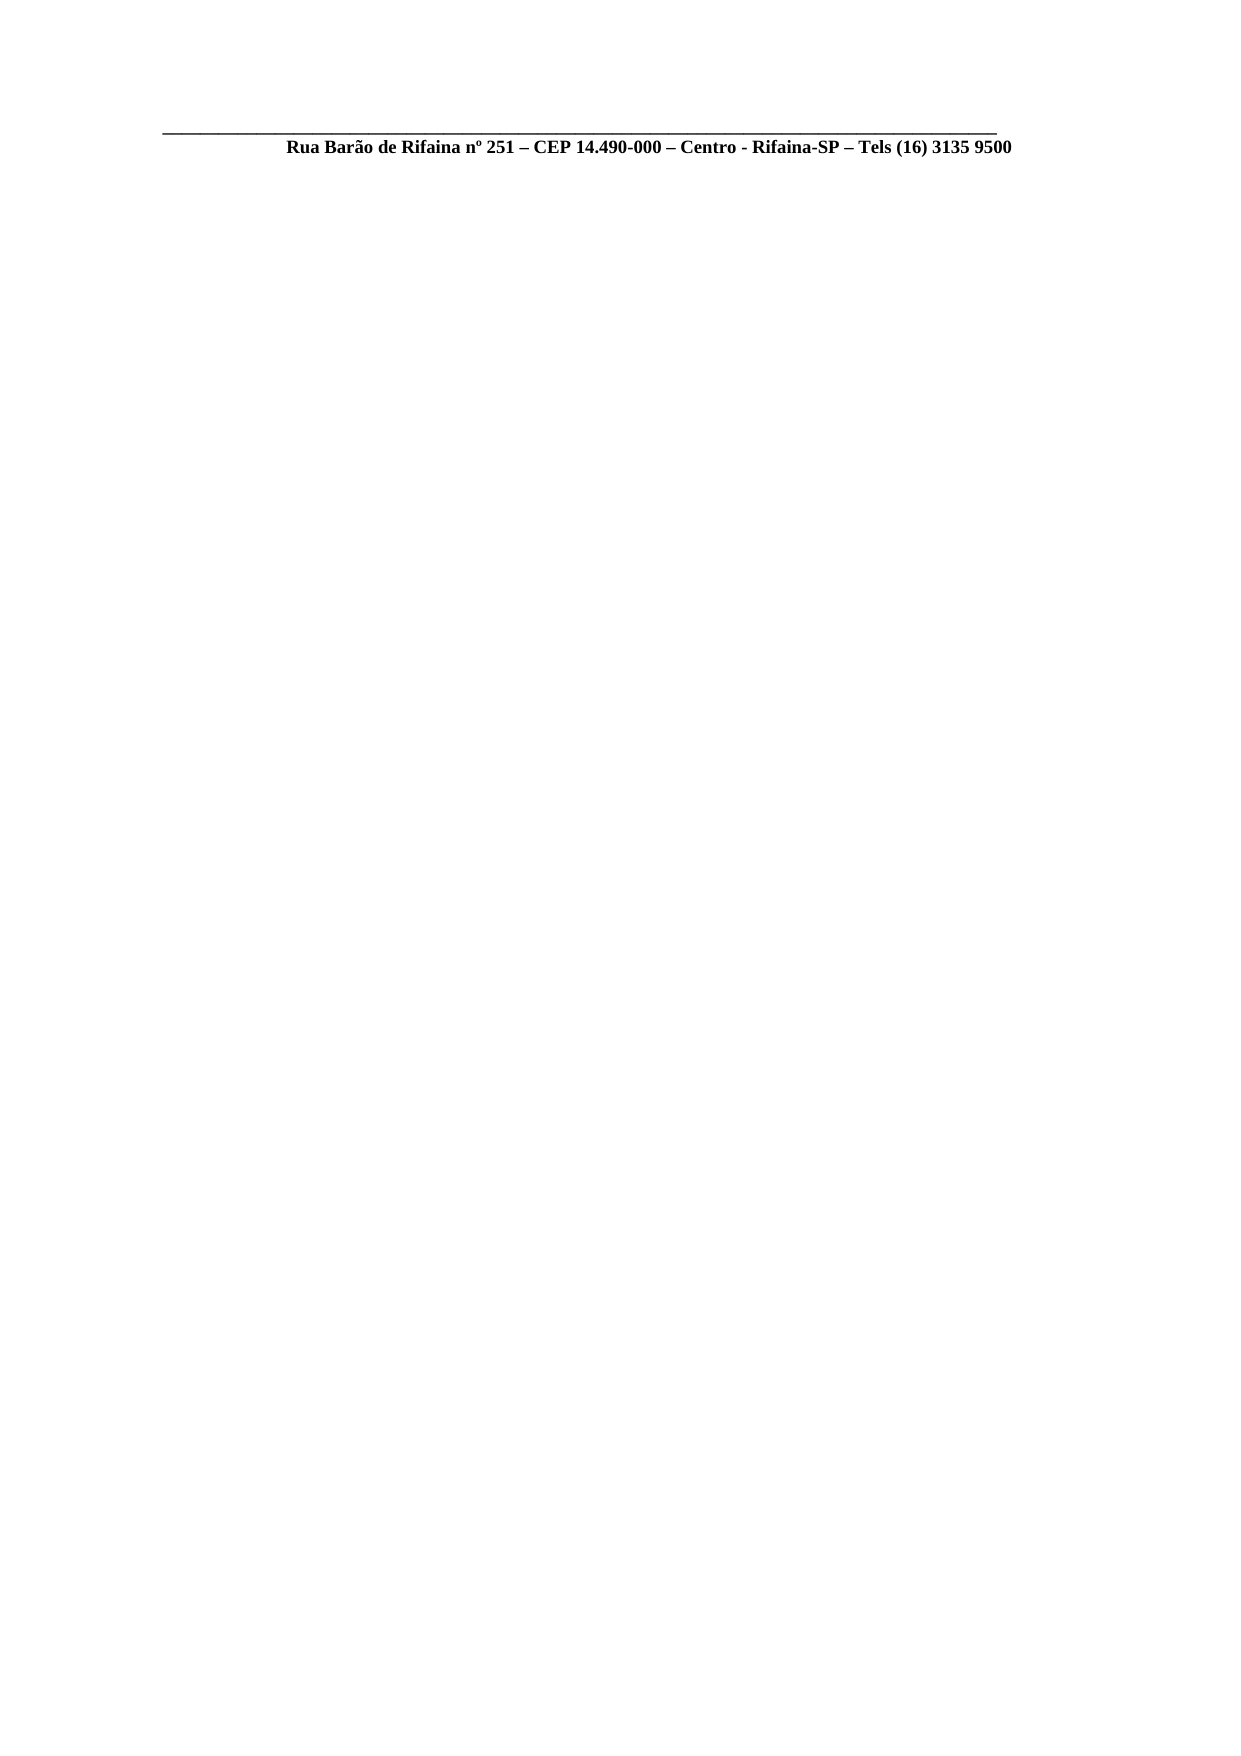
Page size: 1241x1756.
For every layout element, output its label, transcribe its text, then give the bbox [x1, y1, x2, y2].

text Rua Barão de Rifaina nº 251 – CEP 14.490-000 – Centro - Rifaina-SP – Tels (16) 3135 9500 [162, 136, 1136, 158]
text _________________________________________________________________________________________ [162, 115, 1098, 136]
